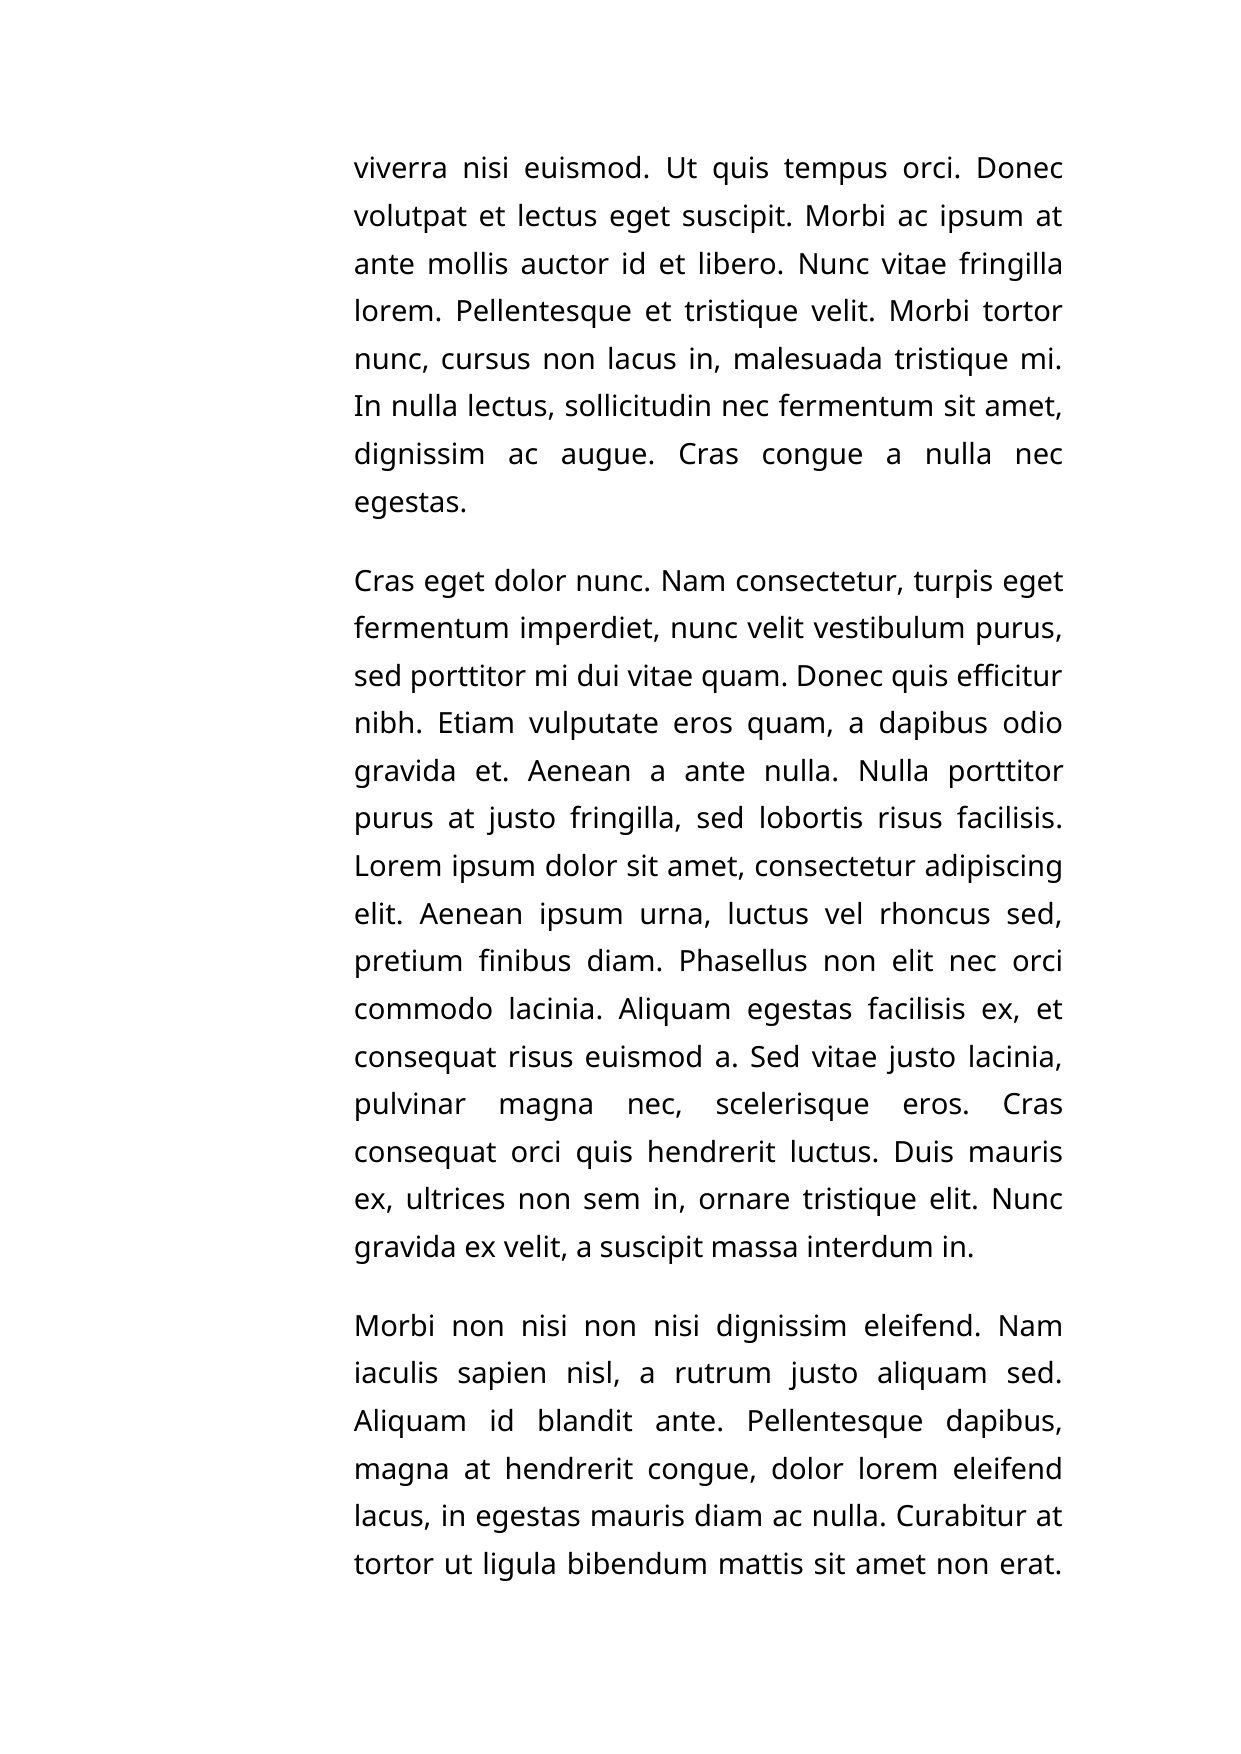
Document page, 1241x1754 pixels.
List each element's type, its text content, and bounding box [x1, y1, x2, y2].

text Cras eget dolor nunc. Nam consectetur, turpis eget fermentum imperdiet, nunc velit vestibulum purus, sed porttitor mi dui vitae quam. Donec quis efficitur nibh. Etiam vulputate eros quam, a dapibus odio gravida et. Aenean a ante nulla. Nulla porttitor purus at justo fringilla, sed lobortis risus facilisis. Lorem ipsum dolor sit amet, consectetur adipiscing elit. Aenean ipsum urna, luctus vel rhoncus sed, pretium finibus diam. Phasellus non elit nec orci commodo lacinia. Aliquam egestas facilisis ex, et consequat risus euismod a. Sed vitae justo lacinia, pulvinar magna nec, scelerisque eros. Cras consequat orci quis hendrerit luctus. Duis mauris ex, ultrices non sem in, ornare tristique elit. Nunc gravida ex velit, a suscipit massa interdum in. [354, 560, 1064, 1266]
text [354, 1305, 1064, 1583]
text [354, 148, 1064, 521]
